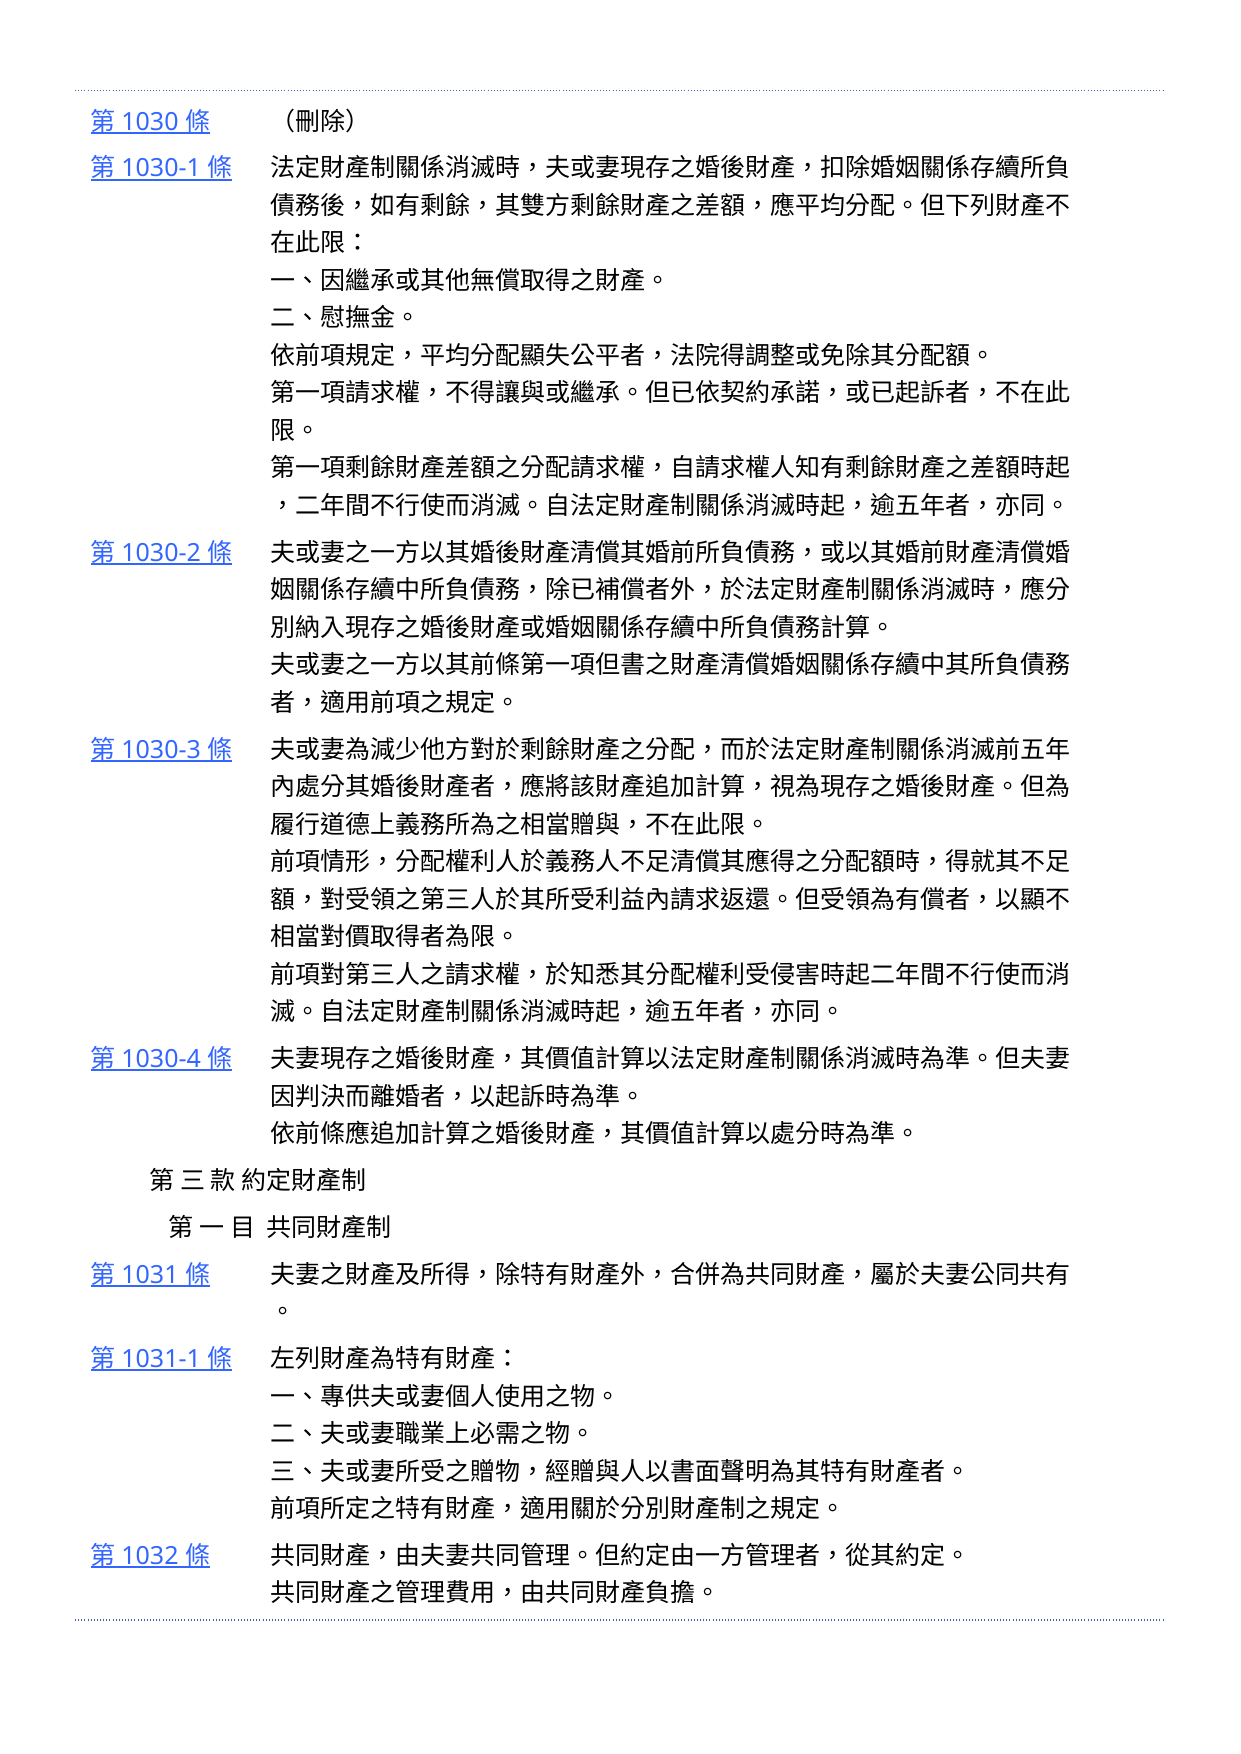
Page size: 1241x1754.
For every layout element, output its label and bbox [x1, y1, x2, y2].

table_cell [75, 90, 1165, 1619]
